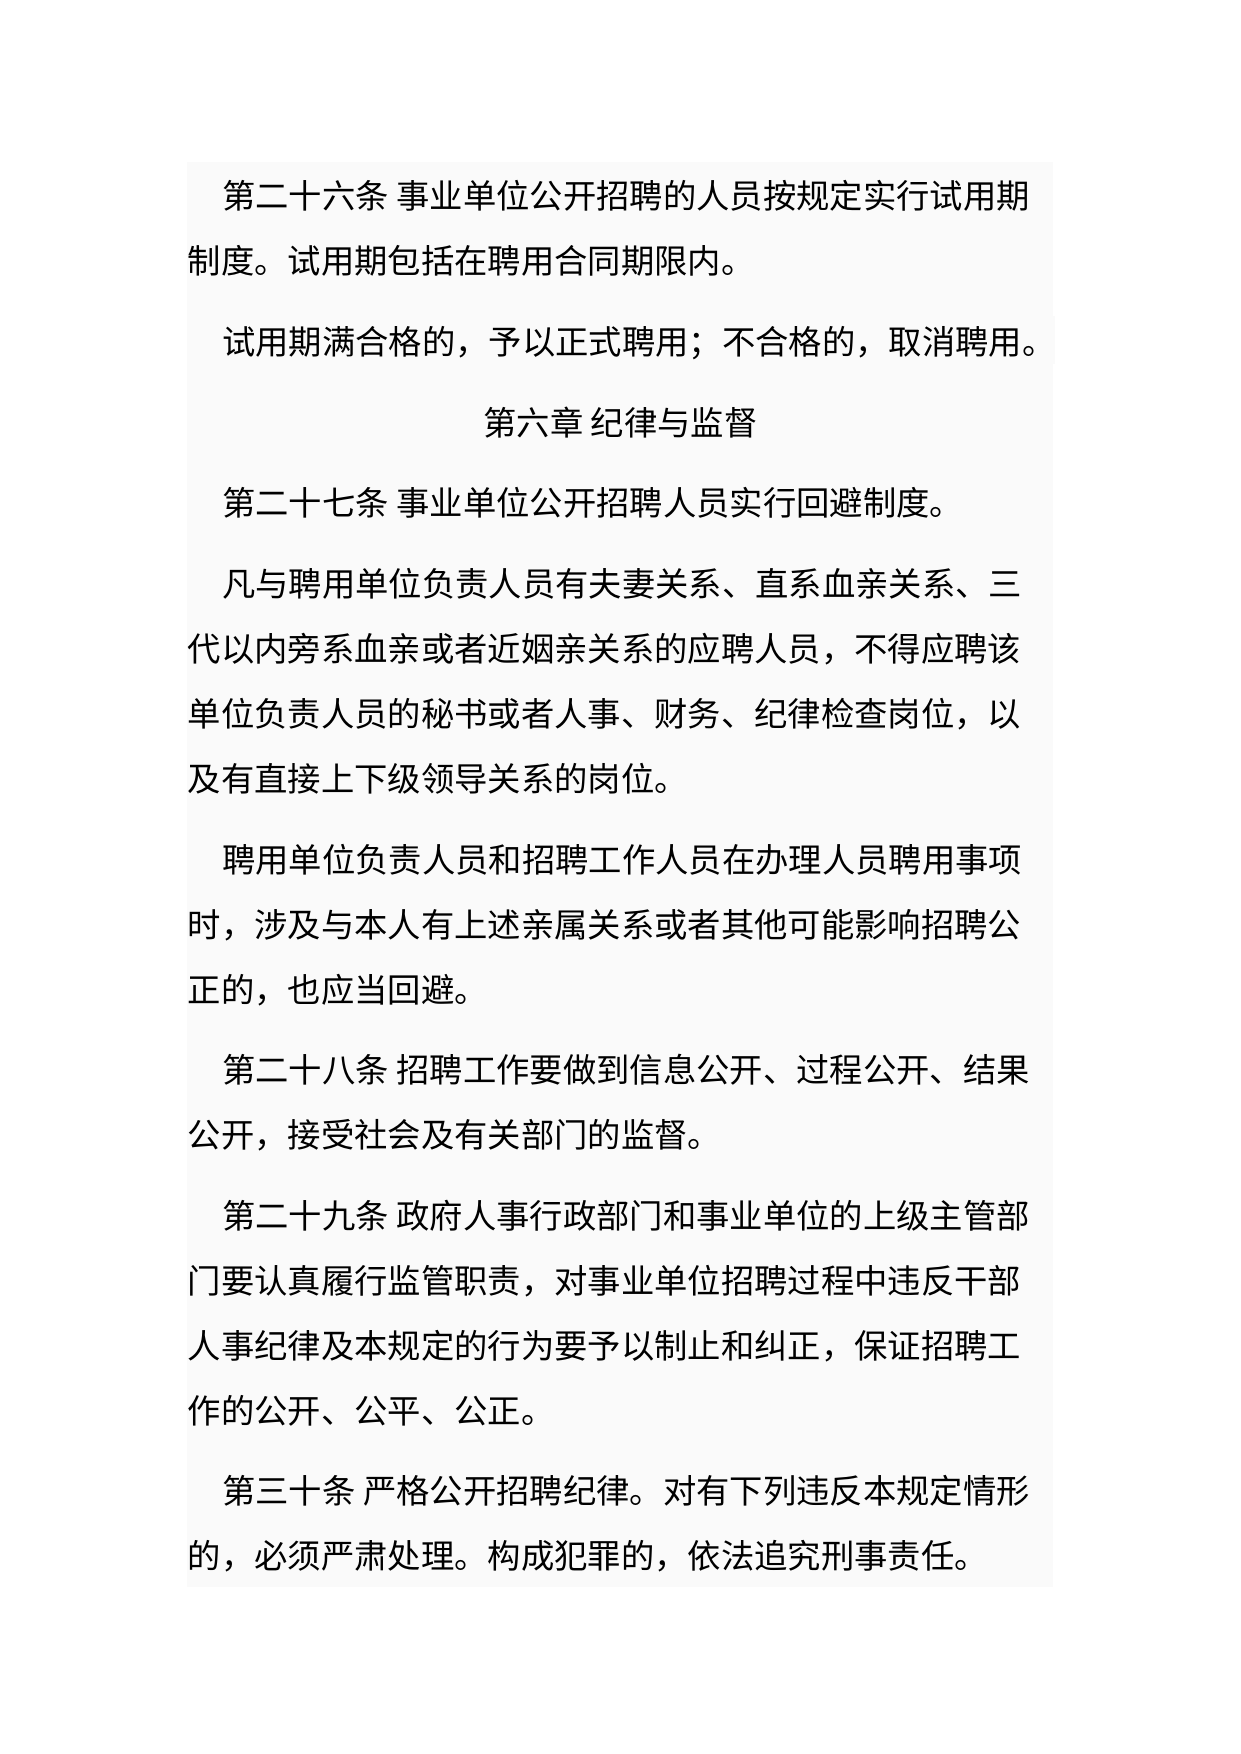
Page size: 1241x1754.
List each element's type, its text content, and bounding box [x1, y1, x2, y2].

text 聘用单位负责人员和招聘工作人员在办理人员聘用事项时，涉及与本人有上述亲属关系或者其他可能影响招聘公正的，也应当回避。 [187, 825, 1053, 1020]
text 试用期满合格的，予以正式聘用；不合格的，取消聘用。 [187, 308, 1053, 373]
text 凡与聘用单位负责人员有夫妻关系、直系血亲关系、三代以内旁系血亲或者近姻亲关系的应聘人员，不得应聘该单位负责人员的秘书或者人事、财务、纪律检查岗位，以及有直接上下级领导关系的岗位。 [187, 549, 1053, 809]
text 第六章 纪律与监督 [187, 388, 1053, 453]
text 第二十七条 事业单位公开招聘人员实行回避制度。 [187, 469, 1053, 534]
text 第三十条 严格公开招聘纪律。对有下列违反本规定情形的，必须严肃处理。构成犯罪的，依法追究刑事责任。 [187, 1457, 1053, 1587]
text 第二十六条 事业单位公开招聘的人员按规定实行试用期制度。试用期包括在聘用合同期限内。 [187, 162, 1053, 292]
text 第二十九条 政府人事行政部门和事业单位的上级主管部门要认真履行监管职责，对事业单位招聘过程中违反干部人事纪律及本规定的行为要予以制止和纠正，保证招聘工作的公开、公平、公正。 [187, 1181, 1053, 1441]
text 第二十八条 招聘工作要做到信息公开、过程公开、结果公开，接受社会及有关部门的监督。 [187, 1036, 1053, 1166]
